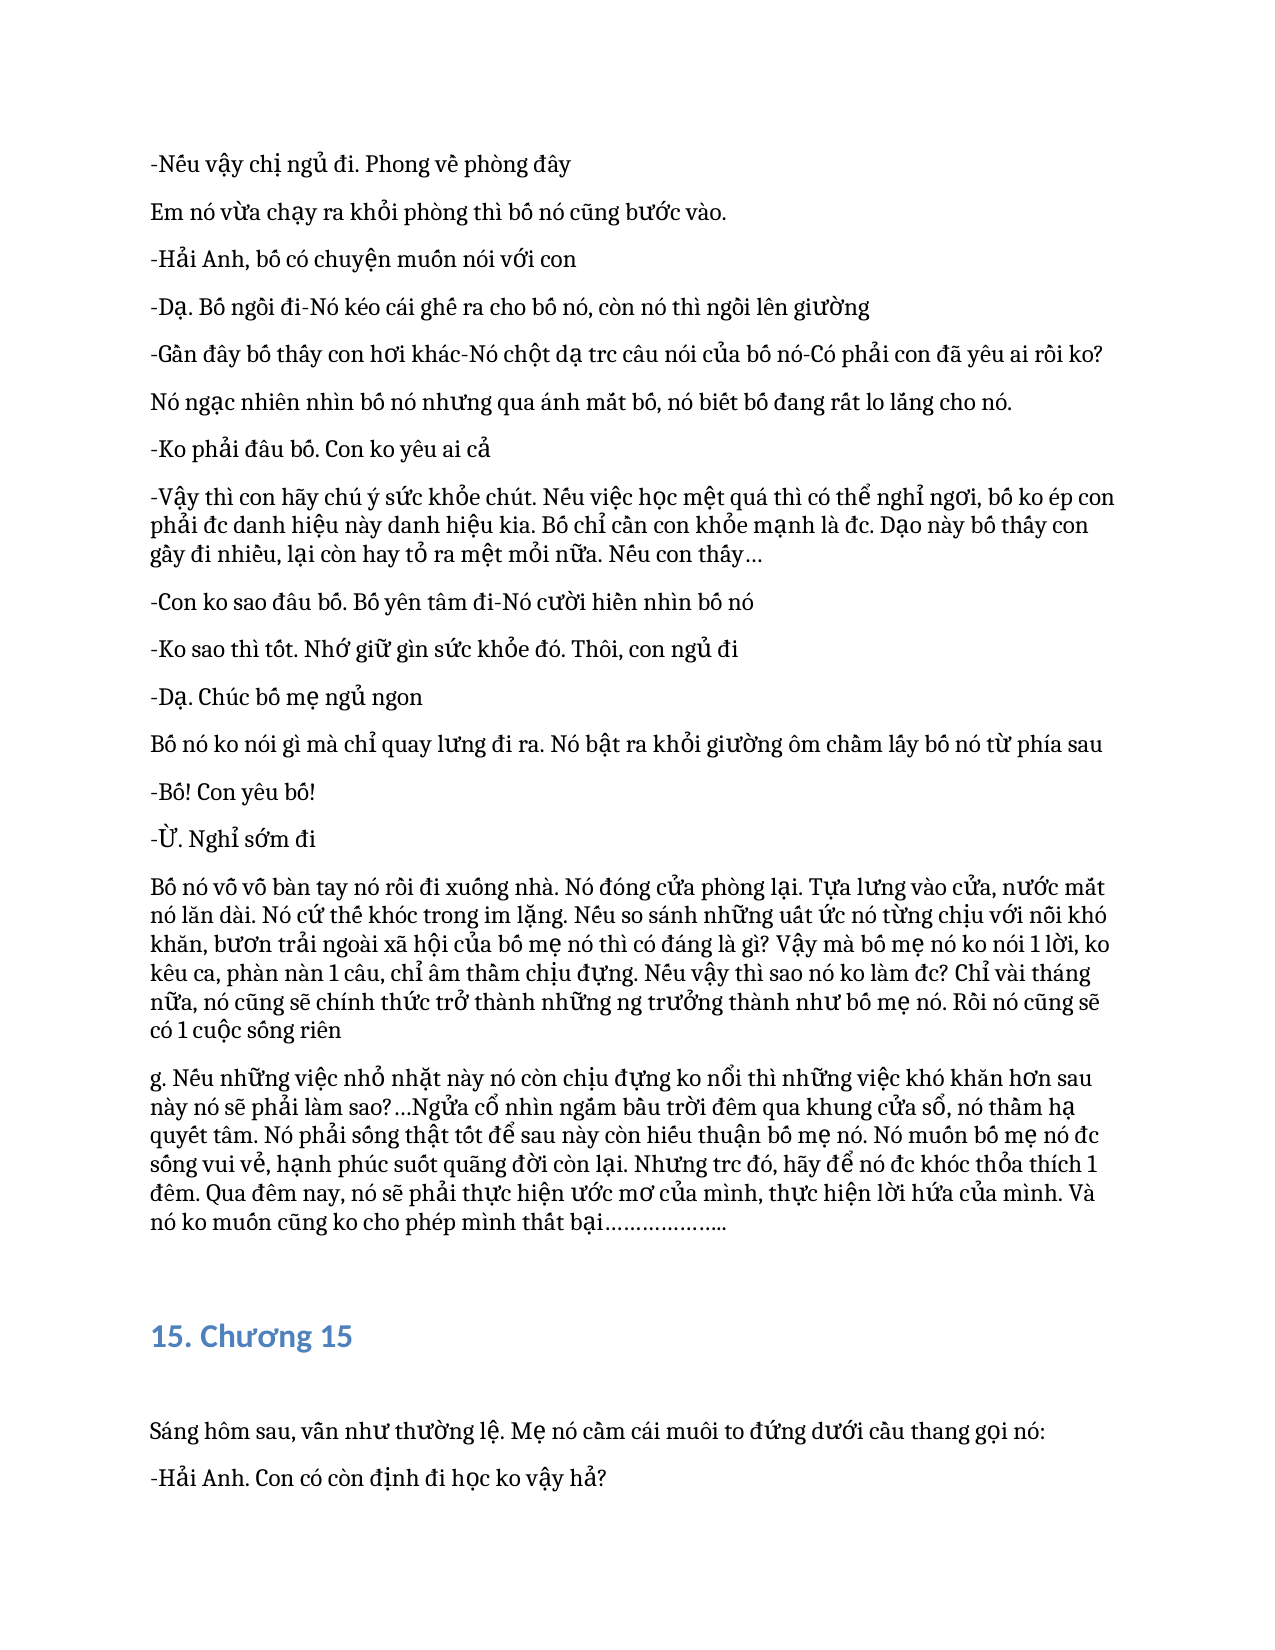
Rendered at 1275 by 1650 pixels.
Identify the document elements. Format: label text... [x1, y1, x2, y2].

text -Gần đây bố thấy con hơi khác-Nó chột dạ trc câu nói của bố nó-Có phải con đã yêu ai rồi ko? [150, 340, 1125, 369]
text Bố nó ko nói gì mà chỉ quay lưng đi ra. Nó bật ra khỏi giường ôm chầm lấy bố nó từ phía sau [150, 730, 1125, 759]
text -Hải Anh, bố có chuyện muốn nói với con [150, 245, 1125, 274]
text -Con ko sao đâu bố. Bố yên tâm đi-Nó cười hiền nhìn bố nó [150, 587, 1125, 616]
text -Dạ. Bố ngồi đi-Nó kéo cái ghế ra cho bố nó, còn nó thì ngồi lên giường [150, 292, 1125, 321]
text -Dạ. Chúc bố mẹ ngủ ngon [150, 682, 1125, 711]
text -Bố! Con yêu bố! [150, 777, 1125, 806]
text -Hải Anh. Con có còn định đi học ko vậy hả? [150, 1464, 1125, 1493]
subtitle 15. Chương 15 [150, 1314, 1125, 1355]
text Em nó vừa chạy ra khỏi phòng thì bố nó cũng bước vào. [150, 197, 1125, 226]
text Sáng hôm sau, vẫn như thường lệ. Mẹ nó cầm cái muôi to đứng dưới cầu thang gọi nó: [150, 1359, 1125, 1445]
text g. Nếu những việc nhỏ nhặt này nó còn chịu đựng ko nổi thì những việc khó khăn hơn sau này nó sẽ phải làm sao?…Ngửa cổ nhìn ngắm bầu trời đêm qua khung cửa sổ, nó thầm hạ quyết tâm. Nó phải sống thật tốt để sau này còn hiếu thuận bố mẹ nó. Nó muốn bố mẹ nó đc sống vui vẻ, hạnh phúc suốt quãng đời còn lại. Nhưng trc đó, hãy để nó đc khóc thỏa thích 1 đêm. Qua đêm nay, nó sẽ phải thực hiện ước mơ của mình, thực hiện lời hứa của mình. Và nó ko muốn cũng ko cho phép mình thất bại……………….. [150, 1064, 1125, 1294]
text -Ko sao thì tốt. Nhớ giữ gìn sức khỏe đó. Thôi, con ngủ đi [150, 635, 1125, 664]
text -Ừ. Nghỉ sớm đi [150, 825, 1125, 854]
text Nó ngạc nhiên nhìn bố nó nhưng qua ánh mắt bố, nó biết bố đang rất lo lắng cho nó. [150, 387, 1125, 416]
text -Nếu vậy chị ngủ đi. Phong về phòng đây [150, 150, 1125, 179]
text -Vậy thì con hãy chú ý sức khỏe chút. Nếu việc học mệt quá thì có thể nghỉ ngơi, bố ko ép con phải đc danh hiệu này danh hiệu kia. Bố chỉ cần con khỏe mạnh là đc. Dạo này bố thấy con gầy đi nhiều, lại còn hay tỏ ra mệt mỏi nữa. Nếu con thấy… [150, 482, 1125, 569]
text Bố nó vỗ vỗ bàn tay nó rồi đi xuống nhà. Nó đóng cửa phòng lại. Tựa lưng vào cửa, nước mắt nó lăn dài. Nó cứ thế khóc trong im lặng. Nếu so sánh những uất ức nó từng chịu với nỗi khó khăn, bươn trải ngoài xã hội của bố mẹ nó thì có đáng là gì? Vậy mà bố mẹ nó ko nói 1 lời, ko kêu ca, phàn nàn 1 câu, chỉ âm thầm chịu đựng. Nếu vậy thì sao nó ko làm đc? Chỉ vài tháng nữa, nó cũng sẽ chính thức trở thành những ng trưởng thành như bố mẹ nó. Rồi nó cũng sẽ có 1 cuộc sống riên [150, 872, 1125, 1045]
text -Ko phải đâu bố. Con ko yêu ai cả [150, 435, 1125, 464]
